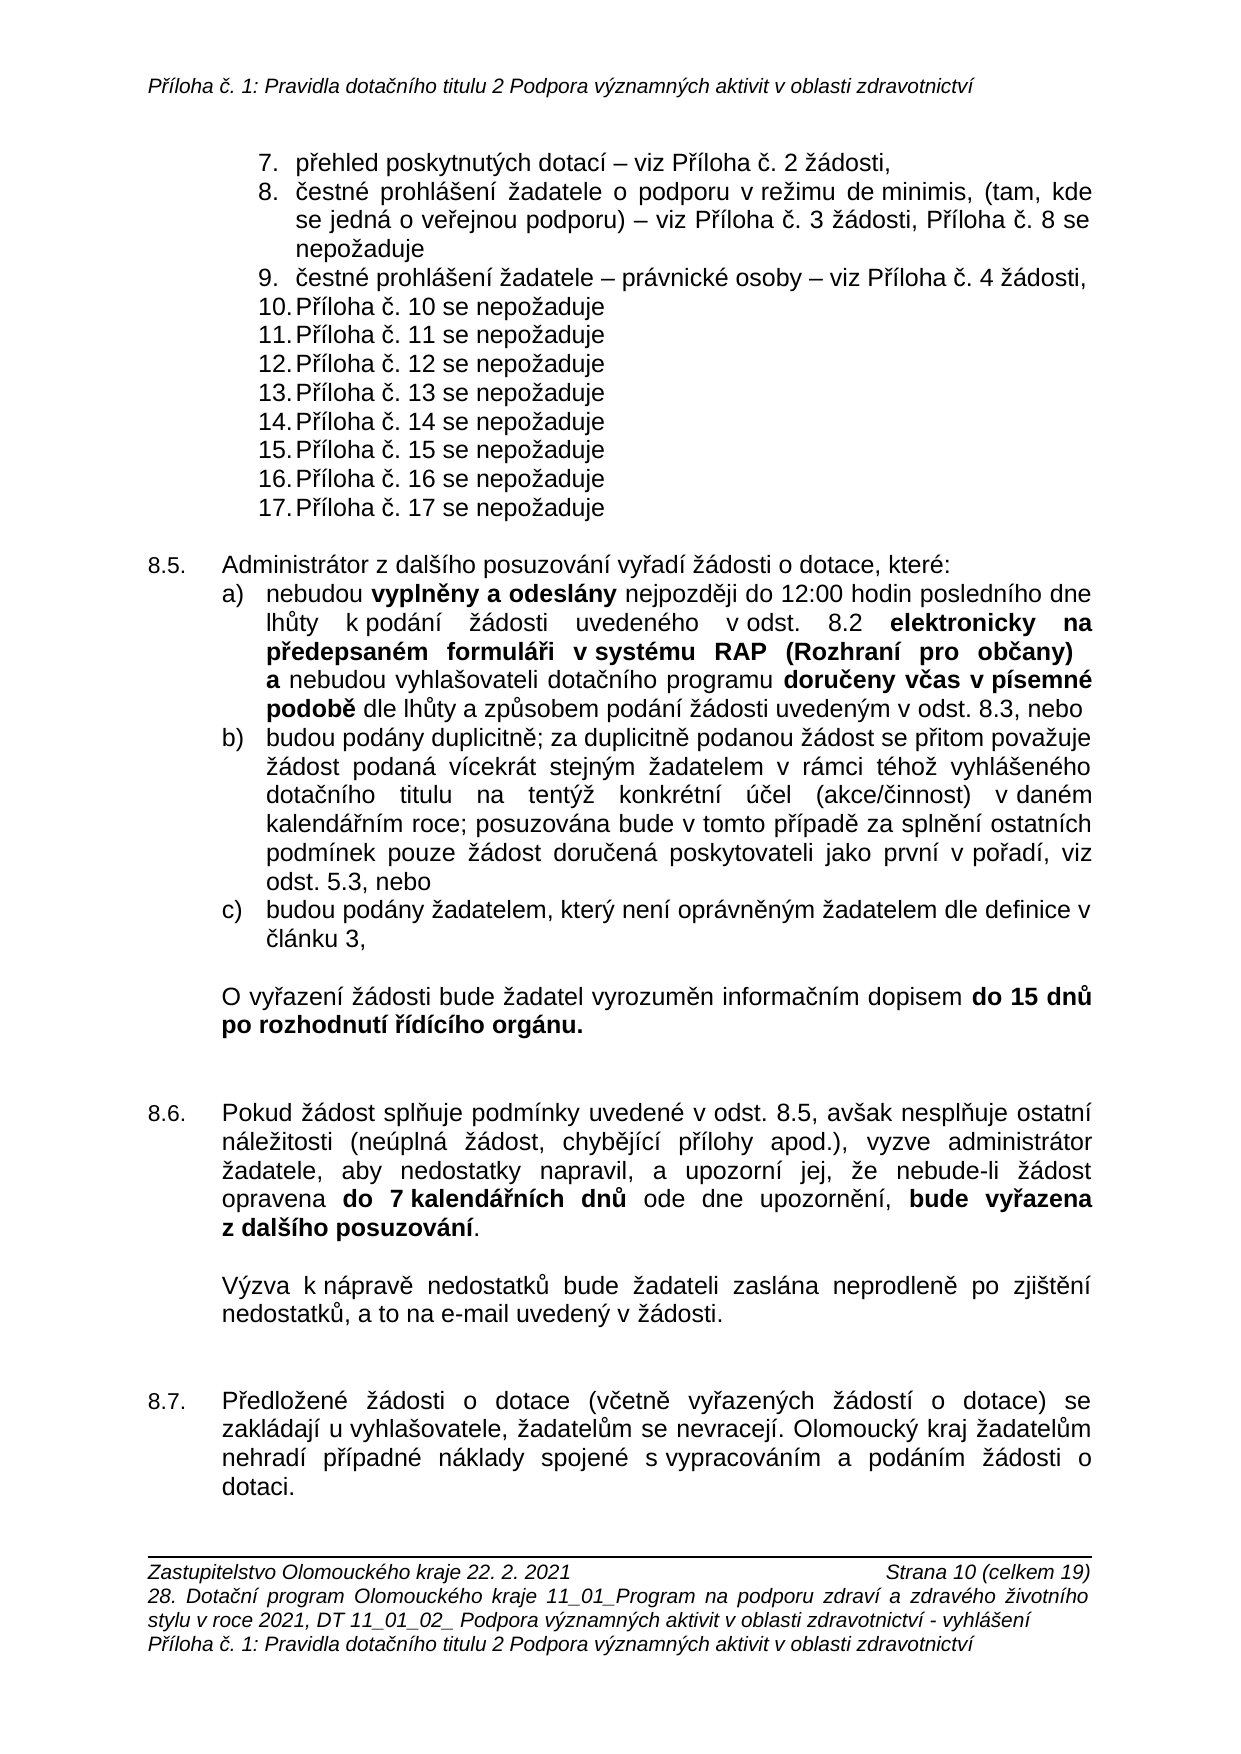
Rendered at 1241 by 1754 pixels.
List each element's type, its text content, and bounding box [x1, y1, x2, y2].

list Příloha č. 12 se nepožaduje [258, 349, 1092, 378]
text Výzva k nápravě nedostatků bude žadateli zaslána neprodleně po zjištění nedostatků, a to na e-mail uvedený v žádosti. [222, 1271, 1092, 1328]
list budou podány žadatelem, který není oprávněným žadatelem dle definice v článku 3, [222, 895, 1092, 953]
list přehled poskytnutých dotací – viz Příloha č. 2 žádosti, [258, 148, 1092, 176]
list Příloha č. 16 se nepožaduje [258, 464, 1092, 493]
list čestné prohlášení žadatele o podporu v režimu de minimis, (tam, kde se jedná o veřejnou podporu) – viz Příloha č. 3 žádosti, Příloha č. 8 se nepožaduje [258, 176, 1092, 263]
list Příloha č. 10 se nepožaduje [258, 291, 1092, 320]
list Příloha č. 13 se nepožaduje [258, 378, 1092, 406]
list budou podány duplicitně; za duplicitně podanou žádost se přitom považuje žádost podaná vícekrát stejným žadatelem v rámci téhož vyhlášeného dotačního titulu na tentýž konkrétní účel (akce/činnost) v daném kalendářním roce; posuzována bude v tomto případě za splnění ostatních podmínek pouze žádost doručená poskytovateli jako první v pořadí, viz odst. 5.3, nebo [222, 723, 1092, 895]
list Příloha č. 11 se nepožaduje [258, 320, 1092, 349]
list nebudou vyplněny a odeslány nejpozději do 12:00 hodin posledního dne lhůty k podání žádosti uvedeného v odst. 8.2 elektronicky na předepsaném formuláři v systému RAP (Rozhraní pro občany) a nebudou vyhlašovateli dotačního programu doručeny včas v písemné podobě dle lhůty a způsobem podání žádosti uvedeným v odst. 8.3, nebo [222, 579, 1092, 723]
list Příloha č. 15 se nepožaduje [258, 435, 1092, 464]
list Administrátor z dalšího posuzování vyřadí žádosti o dotace, které: [148, 550, 1092, 579]
list Pokud žádost splňuje podmínky uvedené v odst. 8.5, avšak nesplňuje ostatní náležitosti (neúplná žádost, chybějící přílohy apod.), vyzve administrátor žadatele, aby nedostatky napravil, a upozorní jej, že nebude-li žádost opravena do 7 kalendářních dnů ode dne upozornění, bude vyřazena z dalšího posuzování. [148, 1098, 1092, 1242]
list Příloha č. 17 se nepožaduje [258, 493, 1092, 521]
text O vyřazení žádosti bude žadatel vyrozuměn informačním dopisem do 15 dnů po rozhodnutí řídícího orgánu. [221, 981, 1092, 1039]
list Příloha č. 14 se nepožaduje [258, 406, 1092, 435]
list Předložené žádosti o dotace (včetně vyřazených žádostí o dotace) se zakládají u vyhlašovatele, žadatelům se nevracejí. Olomoucký kraj žadatelům nehradí případné náklady spojené s vypracováním a podáním žádosti o dotaci. [148, 1386, 1092, 1501]
list čestné prohlášení žadatele – právnické osoby – viz Příloha č. 4 žádosti, [258, 263, 1092, 291]
